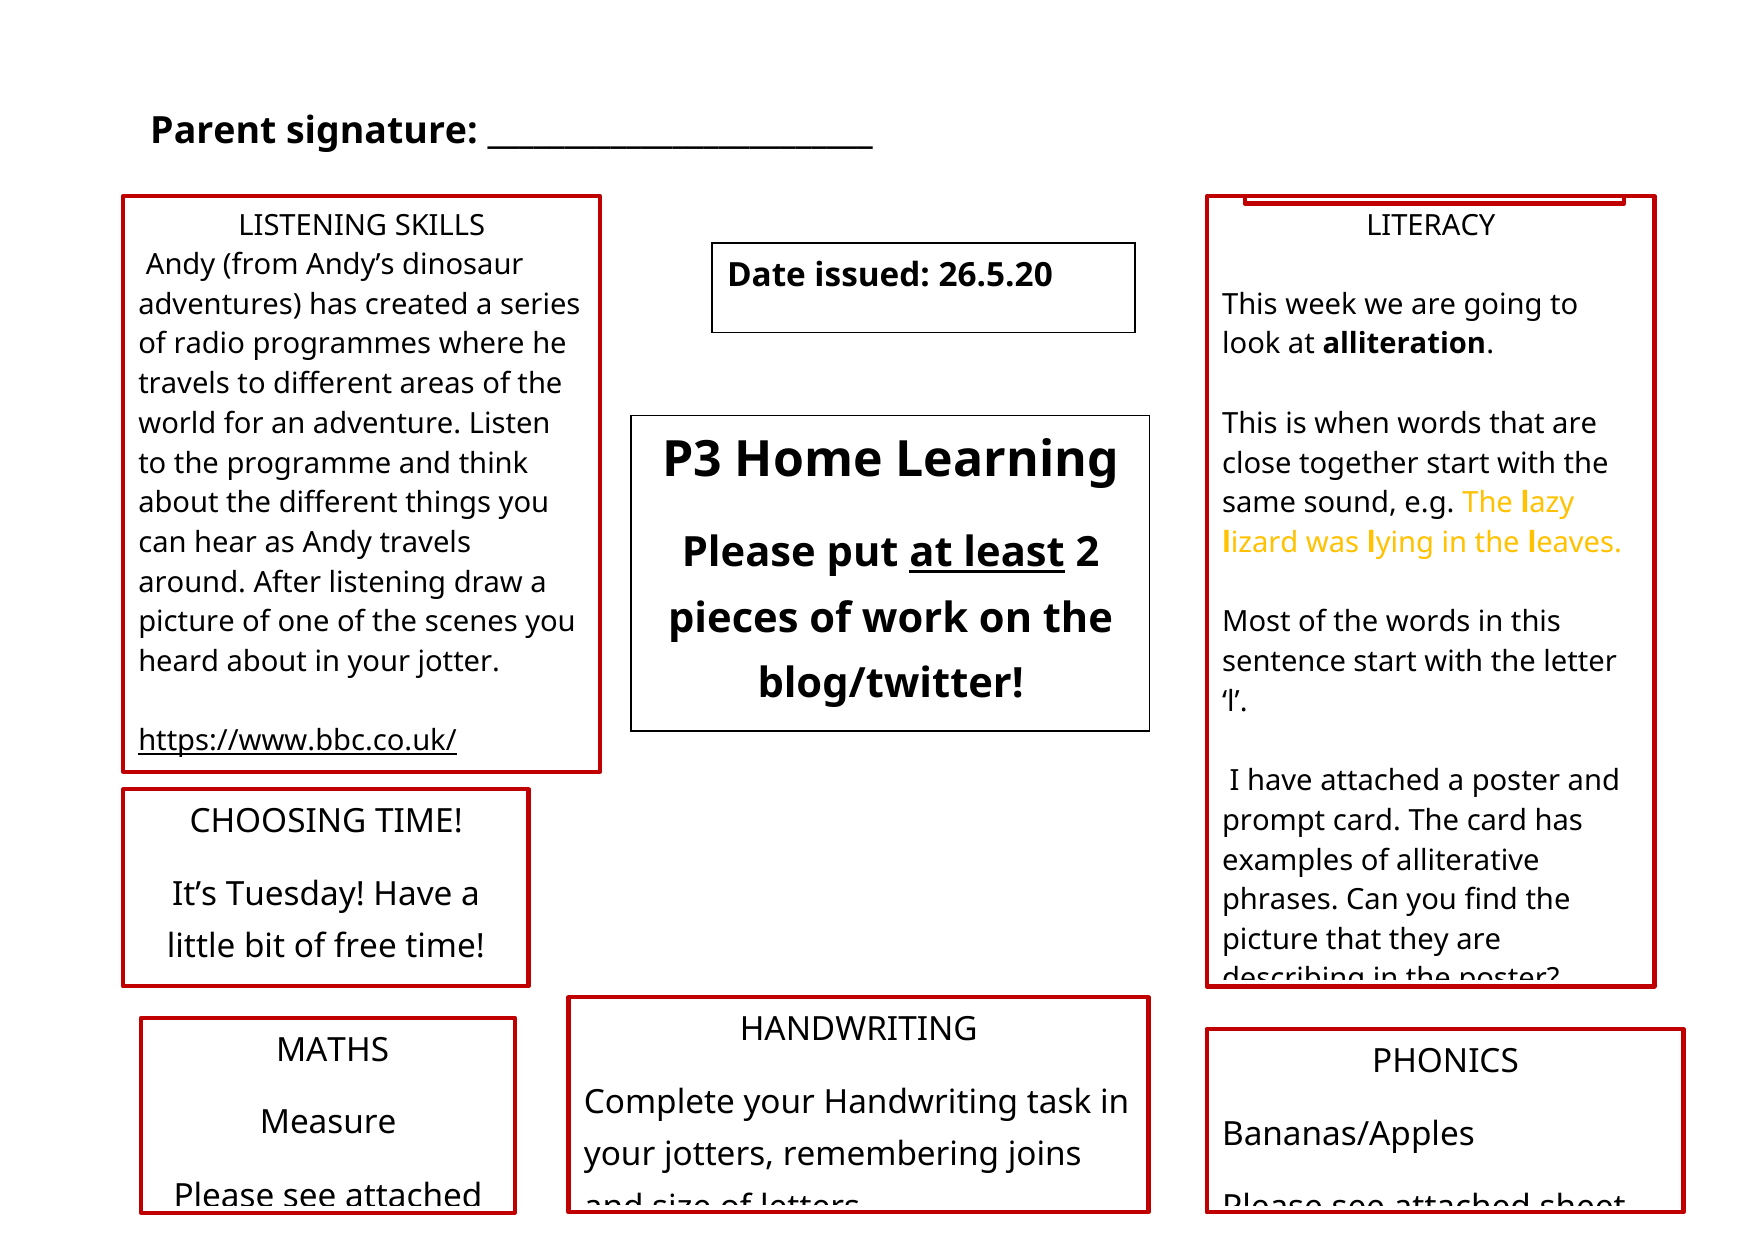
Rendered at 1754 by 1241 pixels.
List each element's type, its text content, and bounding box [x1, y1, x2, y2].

text Parent signature: _________________________ [150, 103, 1604, 154]
